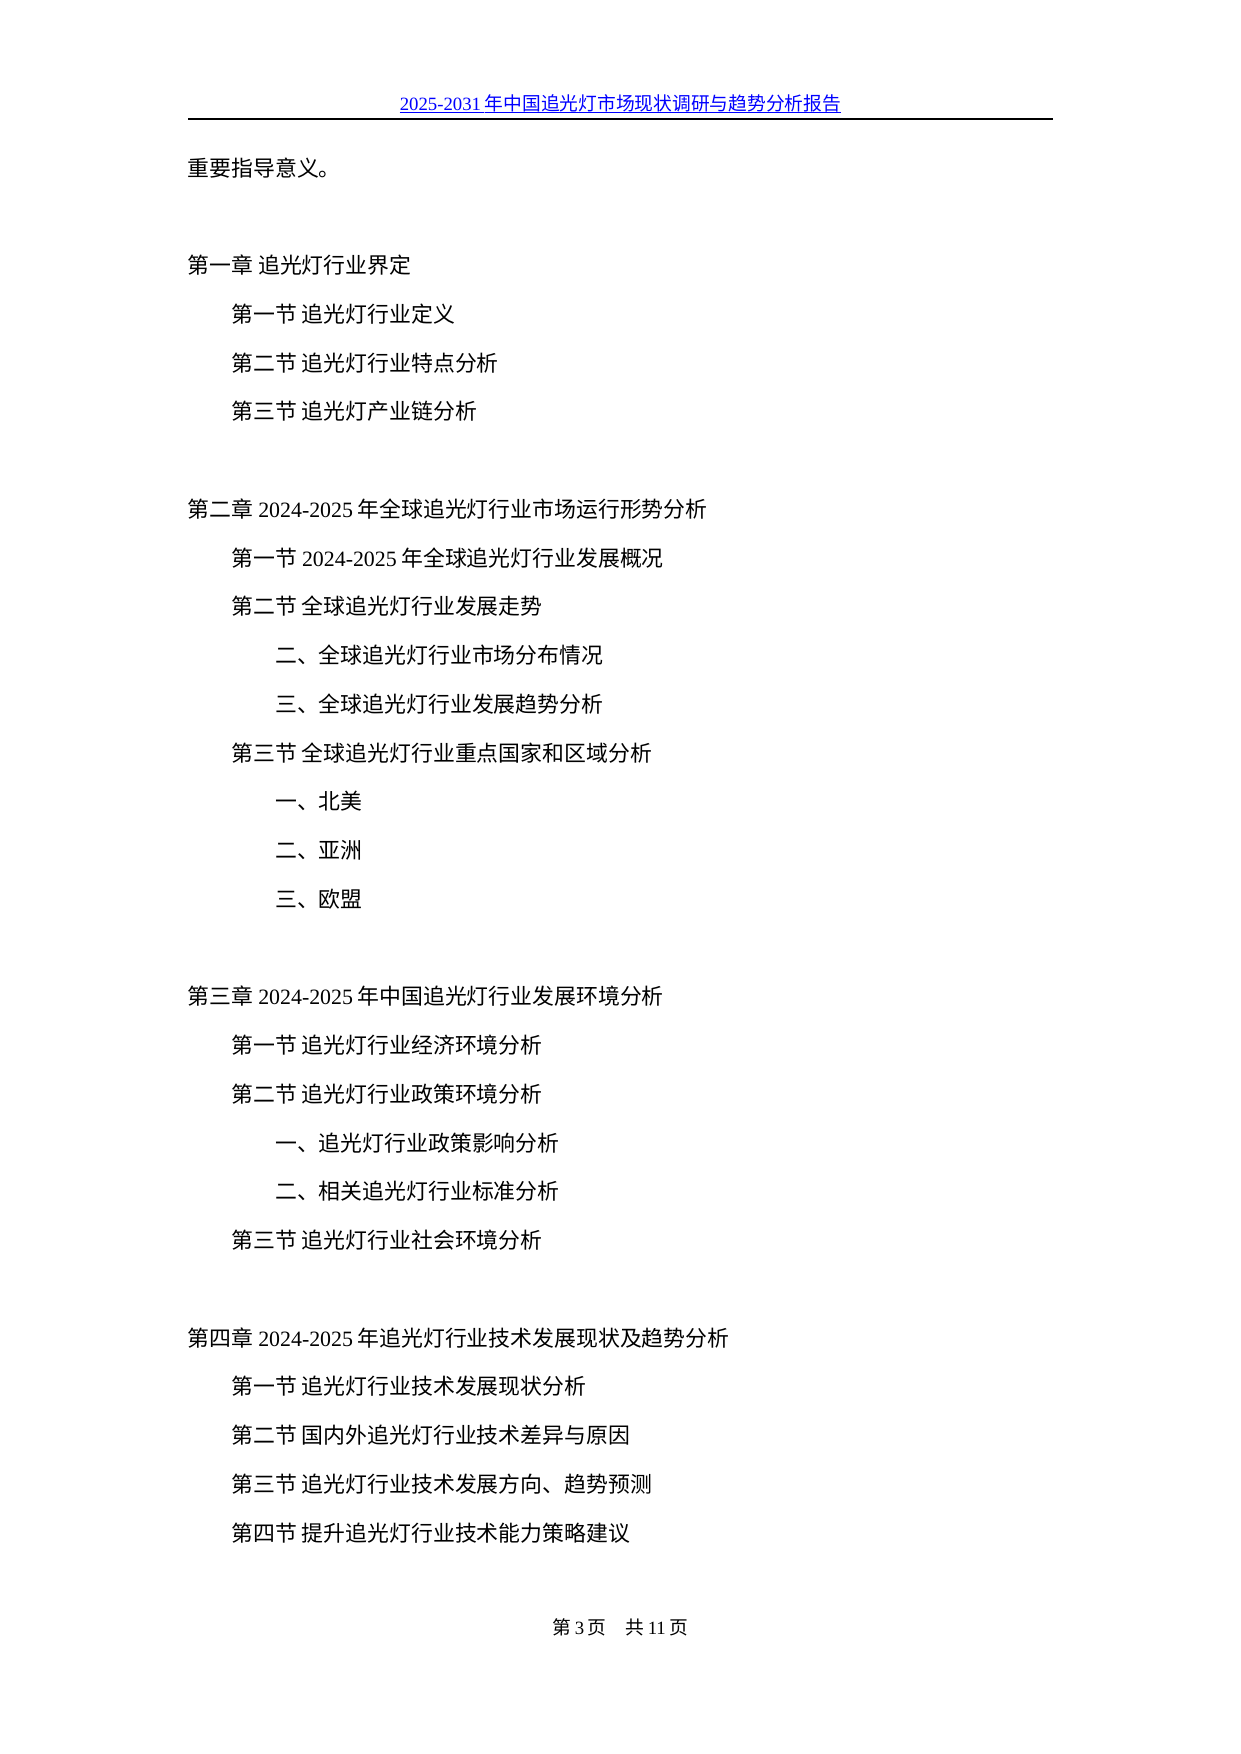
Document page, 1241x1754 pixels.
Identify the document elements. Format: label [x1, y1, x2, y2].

text [187, 150, 1053, 1548]
